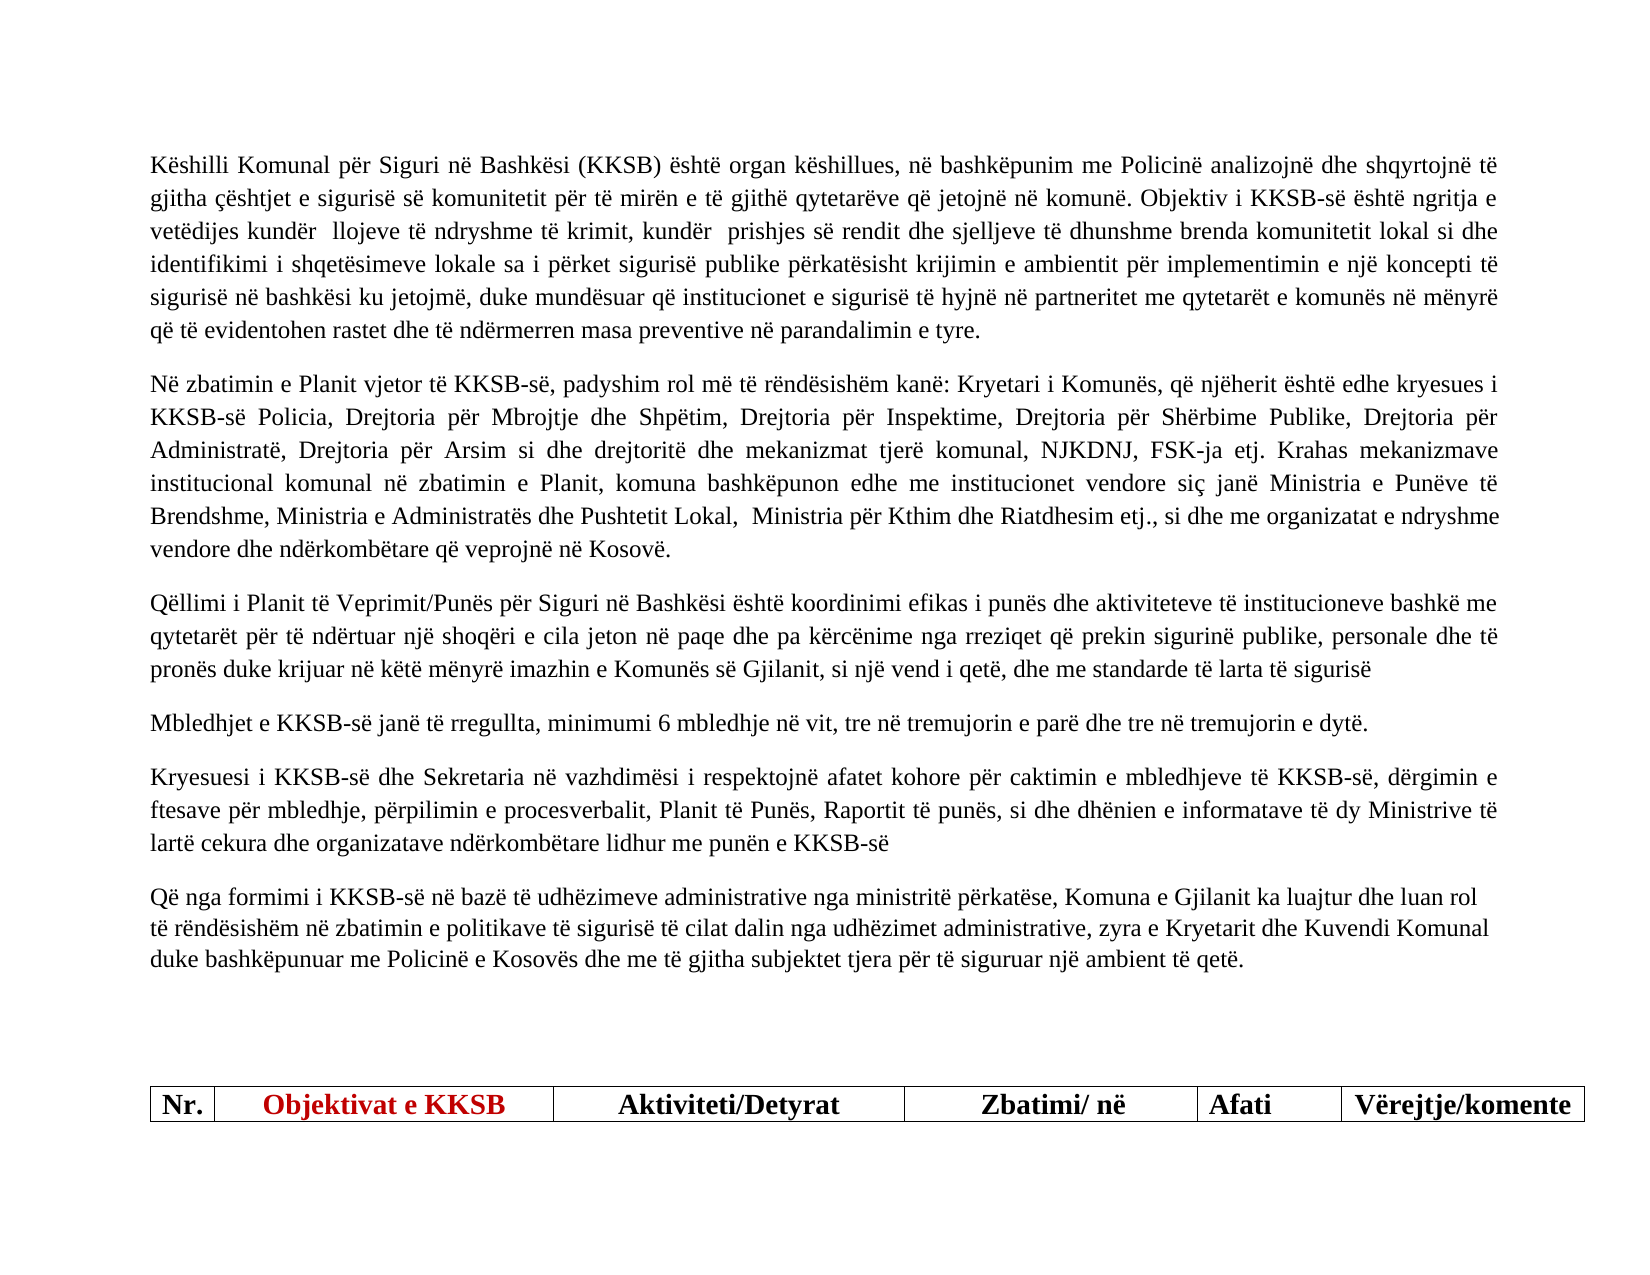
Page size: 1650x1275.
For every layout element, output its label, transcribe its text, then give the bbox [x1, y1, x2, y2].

table_header Objektivat e KKSB [215, 1087, 553, 1121]
text Që nga formimi i KKSB-së në bazë të udhëzimeve administrative nga ministritë përkatëse, Komuna e Gjilanit ka luajtur dhe luan rol të rëndësishëm në zbatimin e politikave të sigurisë të cilat dalin nga udhëzimet administrative, zyra e Kryetarit dhe Kuvendi Komunal duke bashkëpunuar me Policinë e Kosovës dhe me të gjitha subjektet tjera për të siguruar një ambient të qetë. [150, 882, 1500, 972]
text Mbledhjet e KKSB-së janë të rregullta, minimumi 6 mbledhje në vit, tre në tremujorin e parë dhe tre në tremujorin e dytë. [150, 708, 1500, 737]
table_header Vërejtje/komente [1342, 1087, 1584, 1121]
text Qëllimi i Planit të Veprimit/Punës për Siguri në Bashkësi është koordinimi efikas i punës dhe aktiviteteve të institucioneve bashkë me qytetarët për të ndërtuar një shoqëri e cila jeton në paqe dhe pa kërcënime nga rreziqet që prekin sigurinë publike, personale dhe të pronës duke krijuar në këtë mënyrë imazhin e Komunës së Gjilanit, si një vend i qetë, dhe me standarde të larta të sigurisë [150, 588, 1500, 683]
text Në zbatimin e Planit vjetor të KKSB-së, padyshim rol më të rëndësishëm kanë: Kryetari i Komunës, që njëherit është edhe kryesues i KKSB-së Policia, Drejtoria për Mbrojtje dhe Shpëtim, Drejtoria për Inspektime, Drejtoria për Shërbime Publike, Drejtoria për Administratë, Drejtoria për Arsim si dhe drejtoritë dhe mekanizmat tjerë komunal, NJKDNJ, FSK-ja etj. Krahas mekanizmave institucional komunal në zbatimin e Planit, komuna bashkëpunon edhe me institucionet vendore siç janë Ministria e Punëve të Brendshme, Ministria e Administratës dhe Pushtetit Lokal, Ministria për Kthim dhe Riatdhesim etj., si dhe me organizatat e ndryshme vendore dhe ndërkombëtare që veprojnë në Kosovë. [150, 369, 1500, 563]
table_header Nr. [151, 1087, 214, 1121]
table_header Afati kohor [1198, 1087, 1341, 1121]
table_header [905, 1087, 1197, 1121]
text Kryesuesi i KKSB-së dhe Sekretaria në vazhdimësi i respektojnë afatet kohore për caktimin e mbledhjeve të KKSB-së, dërgimin e ftesave për mbledhje, përpilimin e procesverbalit, Planit të Punës, Raportit të punës, si dhe dhënien e informatave të dy Ministrive të lartë cekura dhe organizatave ndërkombëtare lidhur me punën e KKSB-së [150, 762, 1500, 856]
table_header Aktiviteti/Detyrat [554, 1087, 904, 1121]
text Këshilli Komunal për Siguri në Bashkësi (KKSB) është organ këshillues, në bashkëpunim me Policinë analizojnë dhe shqyrtojnë të gjitha çështjet e sigurisë së komunitetit për të mirën e të gjithë qytetarëve që jetojnë në komunë. Objektiv i KKSB-së është ngritja e vetëdijes kundër llojeve të ndryshme të krimit, kundër prishjes së rendit dhe sjelljeve të dhunshme brenda komunitetit lokal si dhe identifikimi i shqetësimeve lokale sa i përket sigurisë publike përkatësisht krijimin e ambientit për implementimin e një koncepti të sigurisë në bashkësi ku jetojmë, duke mundësuar që institucionet e sigurisë të hyjnë në partneritet me qytetarët e komunës në mënyrë që të evidentohen rastet dhe të ndërmerren masa preventive në parandalimin e tyre. [150, 150, 1500, 344]
